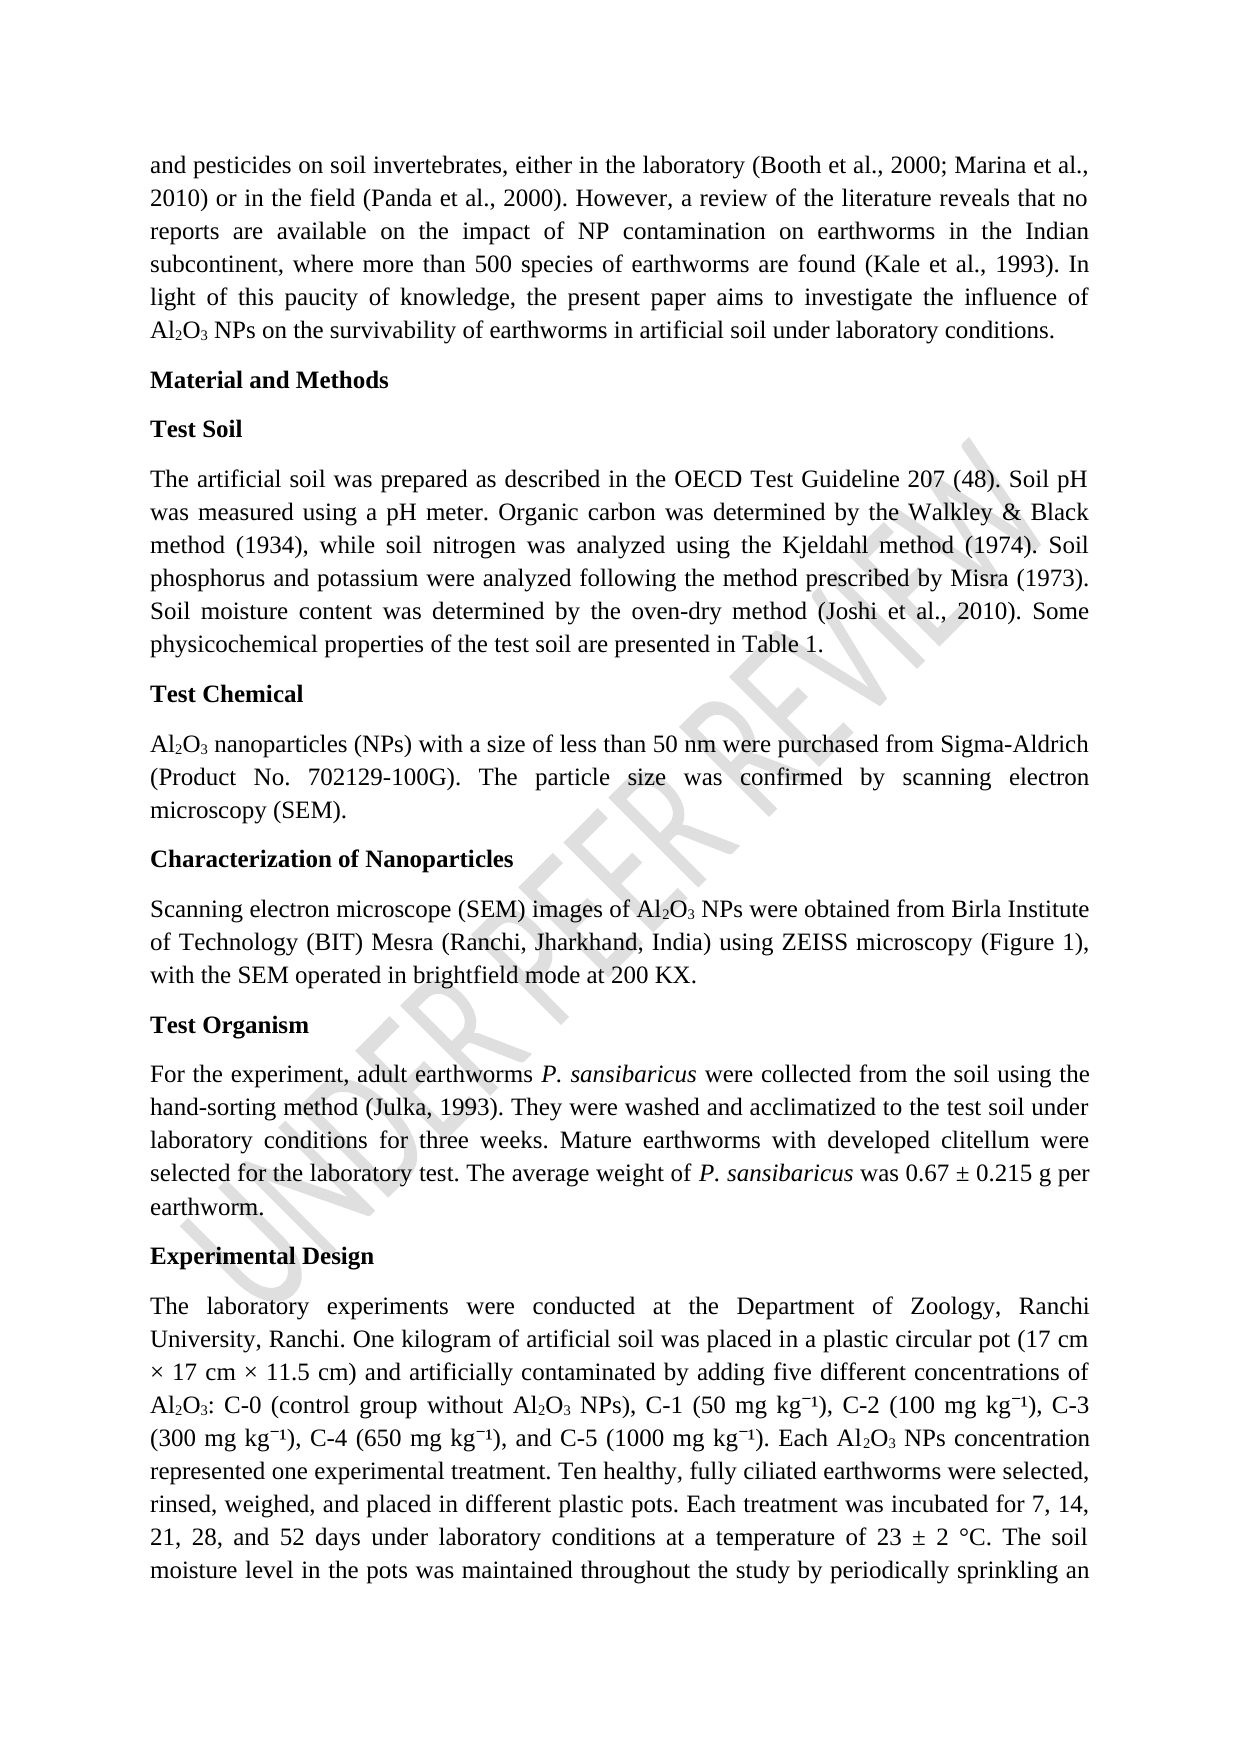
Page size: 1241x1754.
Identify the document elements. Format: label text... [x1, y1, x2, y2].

text Characterization of Nanoparticles [150, 844, 1090, 873]
text Al2O3 nanoparticles (NPs) with a size of less than 50 nm were purchased from Sigma-Aldrich (Product No. 702129-100G). The particle size was confirmed by scanning electron microscopy (SEM). [150, 729, 1090, 823]
text Material and Methods [150, 365, 1090, 393]
text The artificial soil was prepared as described in the OECD Test Guideline 207 (48). Soil pH was measured using a pH meter. Organic carbon was determined by the Walkley & Black method (1934), while soil nitrogen was analyzed using the Kjeldahl method (1974). Soil phosphorus and potassium were analyzed following the method prescribed by Misra (1973). Soil moisture content was determined by the oven-dry method (Joshi et al., 2010). Some physicochemical properties of the test soil are presented in Table 1. [150, 464, 1090, 658]
text Test Organism [150, 1010, 1090, 1038]
text Experimental Design [150, 1241, 1090, 1270]
text Test Soil [150, 414, 1090, 443]
text For the experiment, adult earthworms P. sansibaricus were collected from the soil using the hand-sorting method (Julka, 1993). They were washed and acclimatized to the test soil under laboratory conditions for three weeks. Mature earthworms with developed clitellum were selected for the laboratory test. The average weight of P. sansibaricus was 0.67 ± 0.215 g per earthworm. [150, 1059, 1090, 1220]
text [150, 1291, 1090, 1584]
text Scanning electron microscope (SEM) images of Al2O3 NPs were obtained from Birla Institute of Technology (BIT) Mesra (Ranchi, Jharkhand, India) using ZEISS microscopy (Figure 1), with the SEM operated in brightfield mode at 200 KX. [150, 894, 1090, 989]
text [150, 150, 1090, 344]
text Test Chemical [150, 679, 1090, 708]
